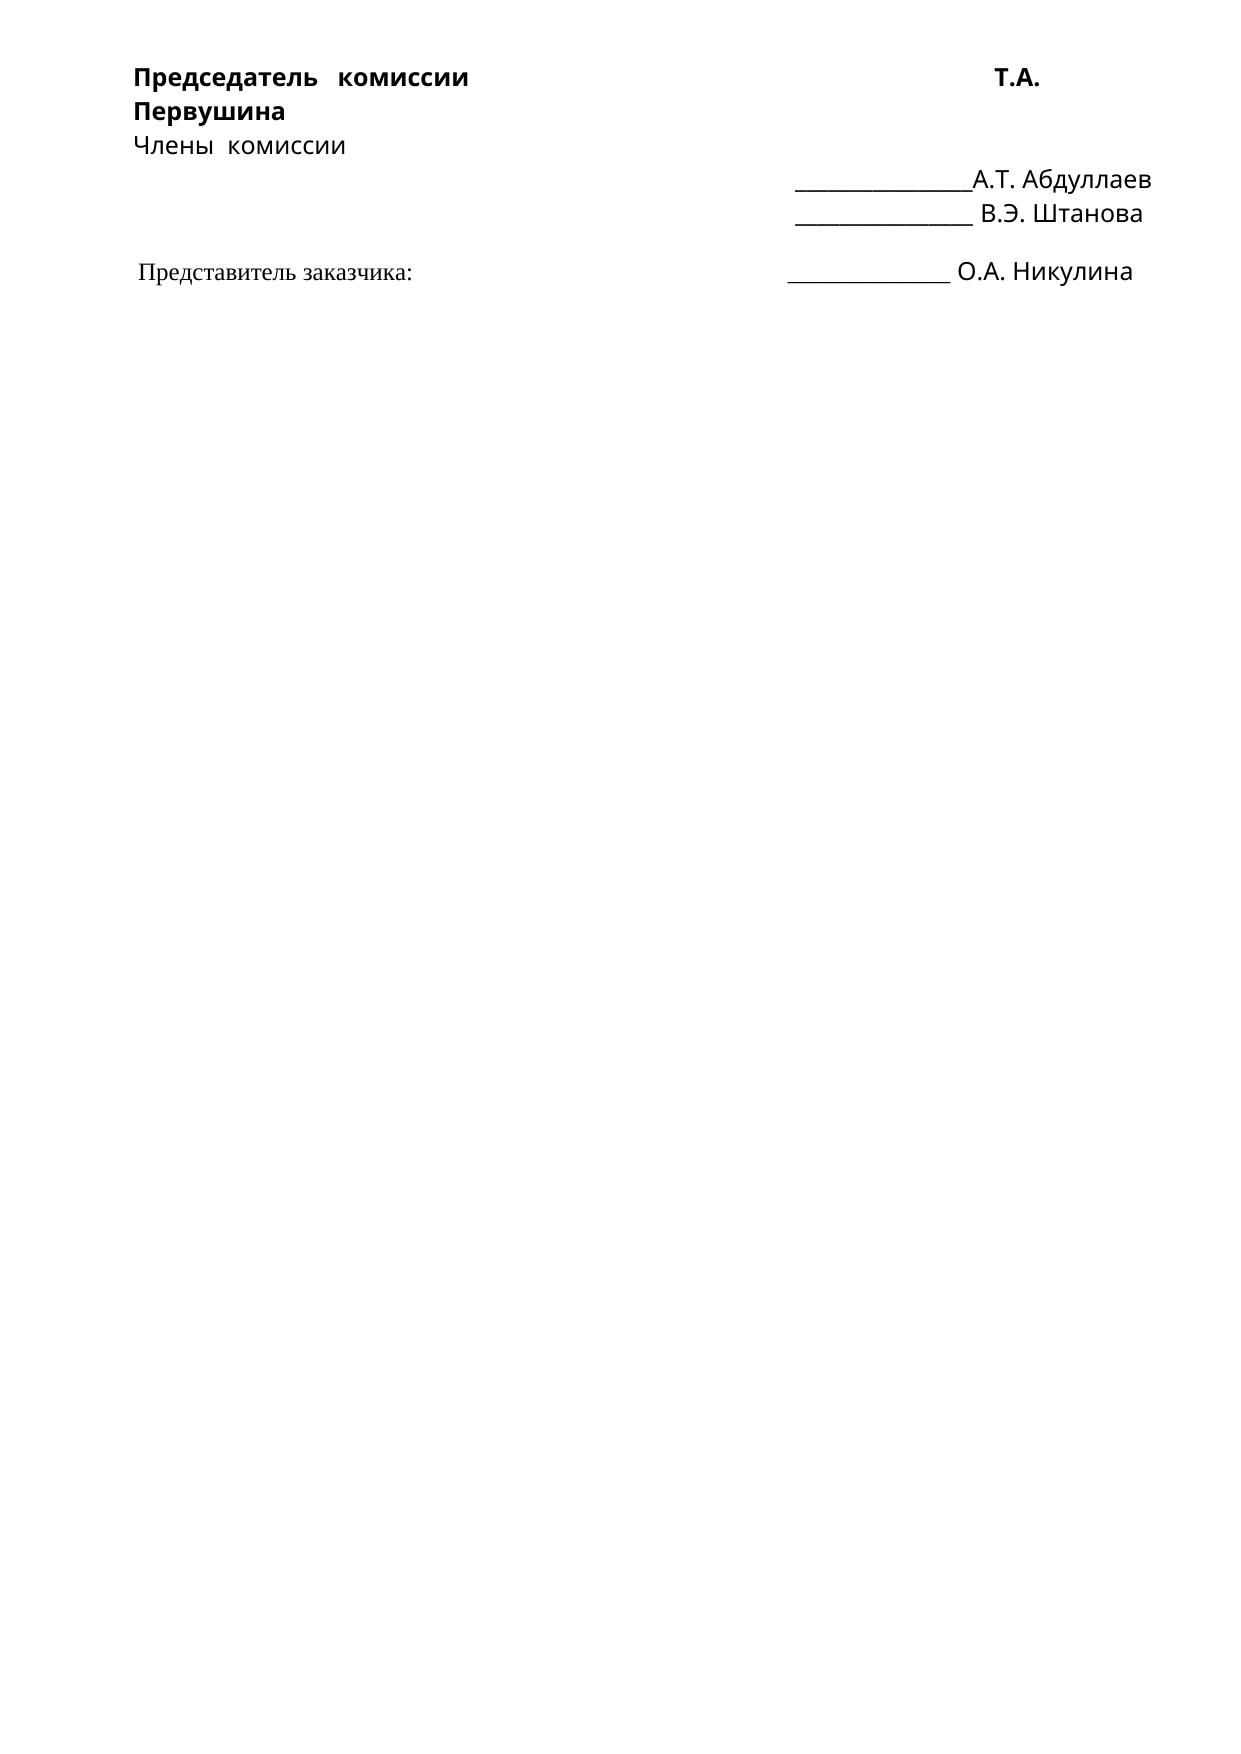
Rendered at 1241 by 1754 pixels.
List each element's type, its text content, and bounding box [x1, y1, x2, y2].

text ________________ В.Э. Штанова [74, 195, 1152, 229]
text ________________А.Т. Абдуллаев [74, 161, 1152, 195]
text Председатель комиссии Т.А. Первушина [133, 59, 1152, 127]
text Члены комиссии [133, 127, 1152, 161]
text Представитель заказчика: _____________ О.А. Никулина [74, 253, 1152, 288]
